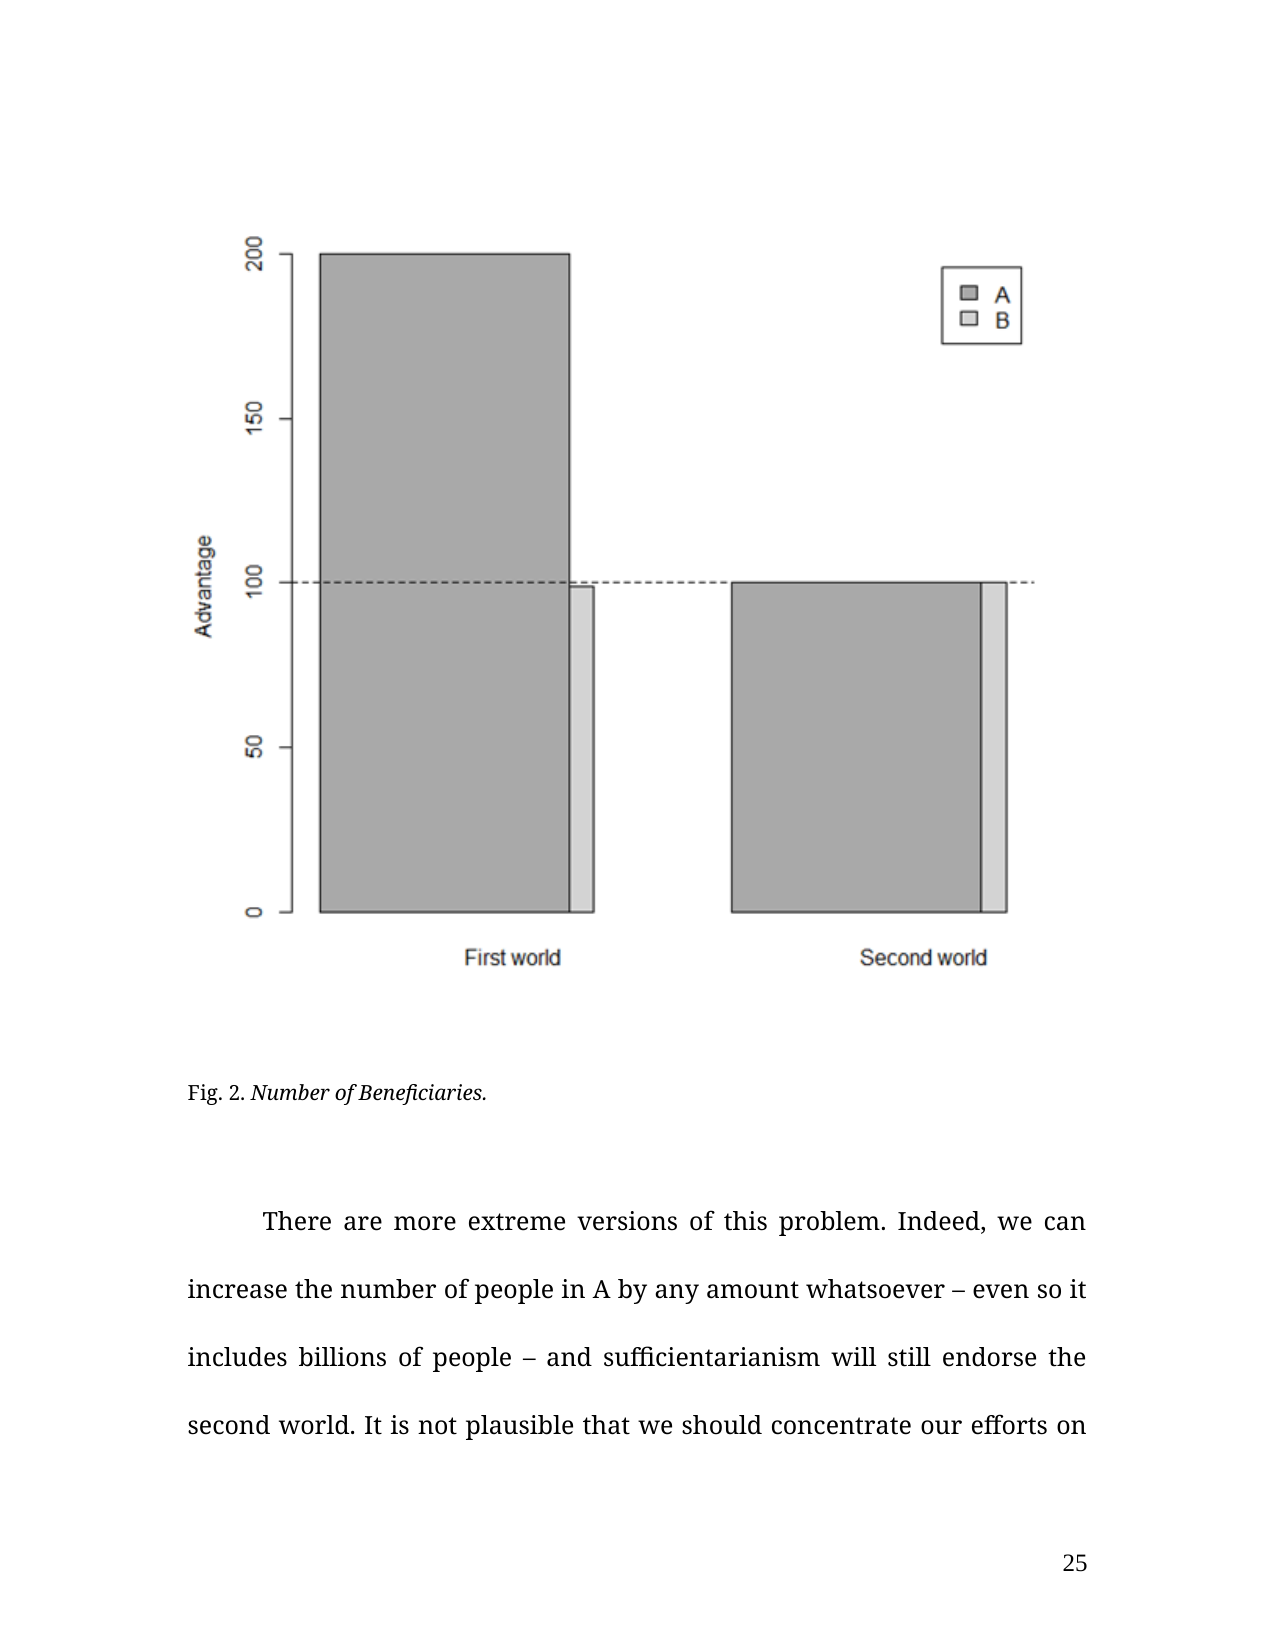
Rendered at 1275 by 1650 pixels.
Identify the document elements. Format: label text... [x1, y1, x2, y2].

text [187, 1203, 1087, 1442]
text Fig. 2. Number of Beneficiaries. [187, 1050, 1087, 1107]
picture [187, 150, 1088, 1050]
